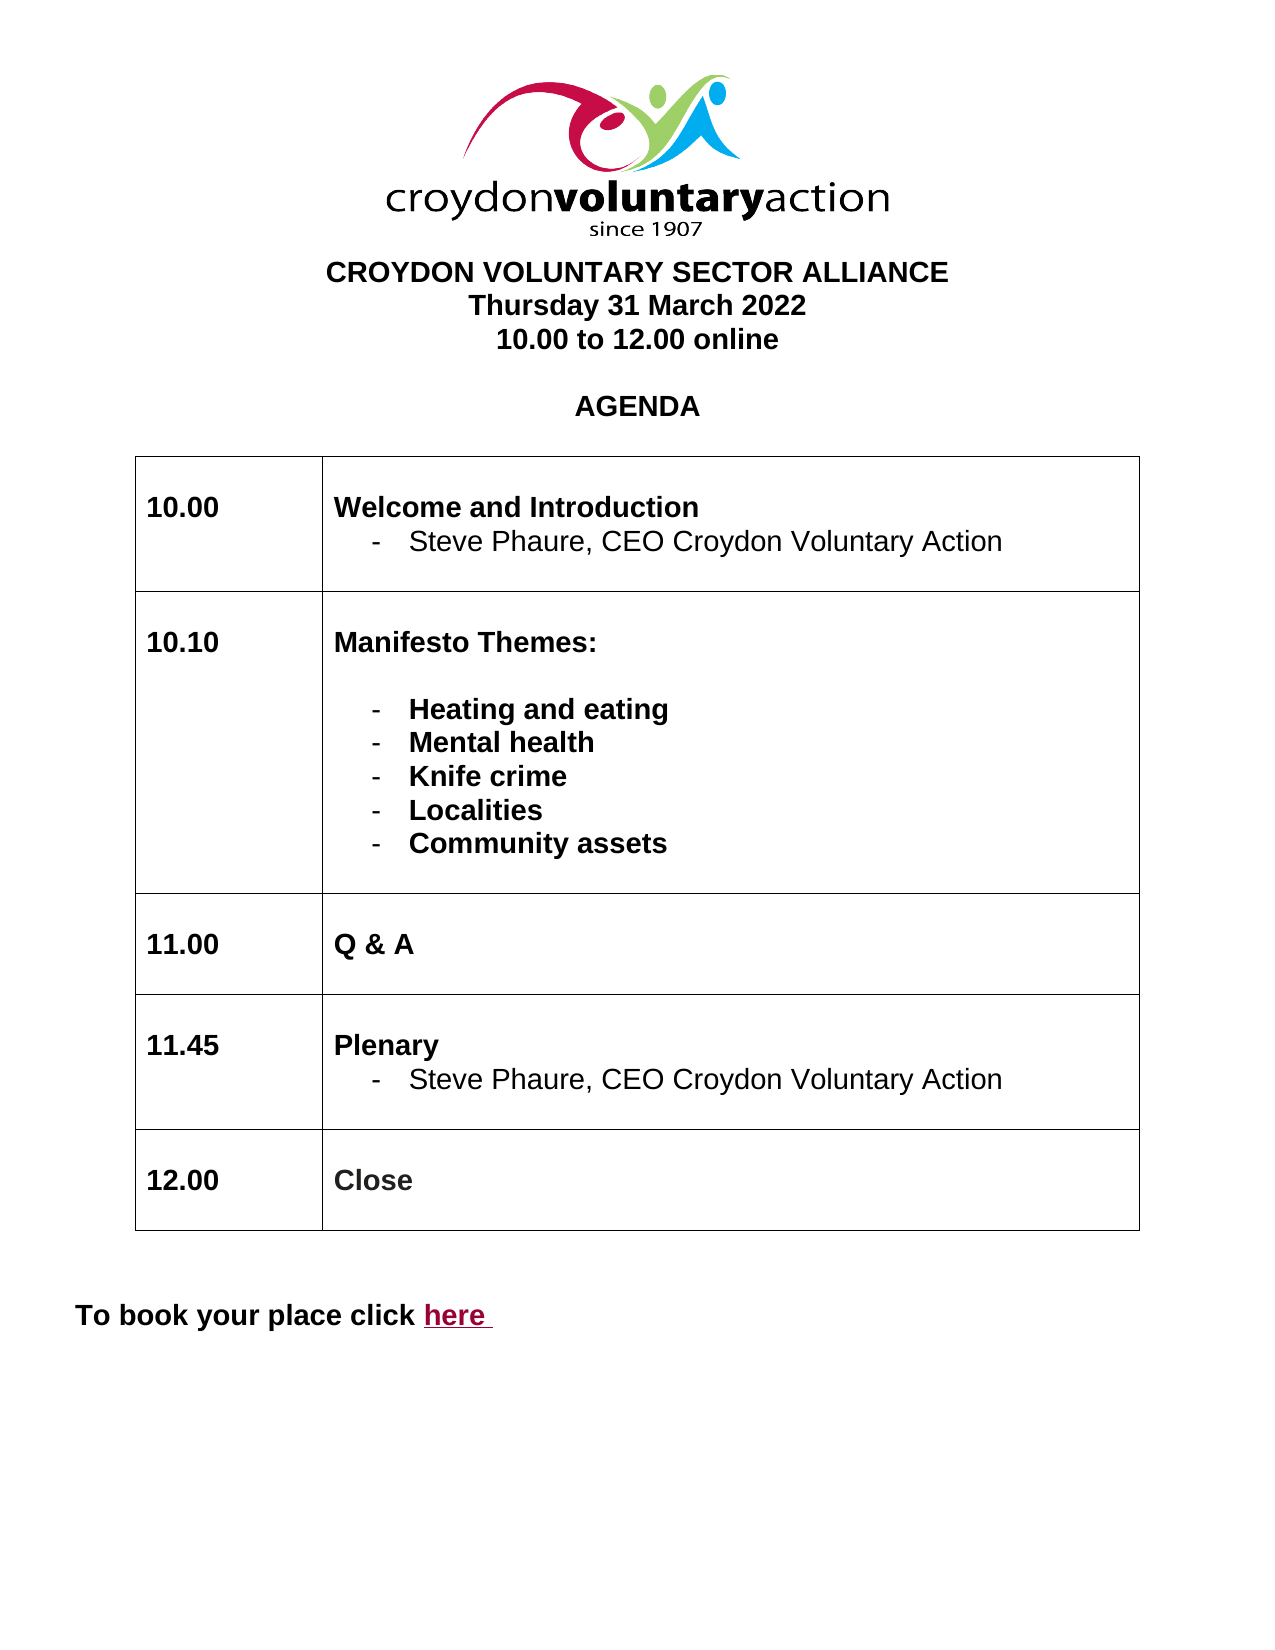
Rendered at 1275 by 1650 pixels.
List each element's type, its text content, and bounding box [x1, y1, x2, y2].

picture [386, 75, 889, 236]
table_header Welcome and Introduction Steve Phaure, CEO Croydon Voluntary Action [323, 457, 1139, 591]
table_cell Close [323, 1130, 1139, 1230]
text AGENDA [75, 389, 1200, 422]
text Thursday 31 March 2022 [75, 288, 1200, 322]
table_cell Q & A [323, 894, 1139, 994]
table_cell 11.45 [136, 995, 322, 1129]
table_header 10.00 [136, 457, 322, 591]
table_cell 11.00 [136, 894, 322, 994]
table_cell Manifesto Themes: Heating and eating Mental health Knife crime Localities Community assets [323, 592, 1139, 893]
text 10.00 to 12.00 online [75, 322, 1200, 355]
text CROYDON VOLUNTARY SECTOR ALLIANCE [75, 255, 1200, 288]
table_cell 12.00 [136, 1130, 322, 1230]
table_cell Plenary Steve Phaure, CEO Croydon Voluntary Action [323, 995, 1139, 1129]
text To book your place click here [75, 1298, 1200, 1331]
table_cell 10.10 [136, 592, 322, 893]
